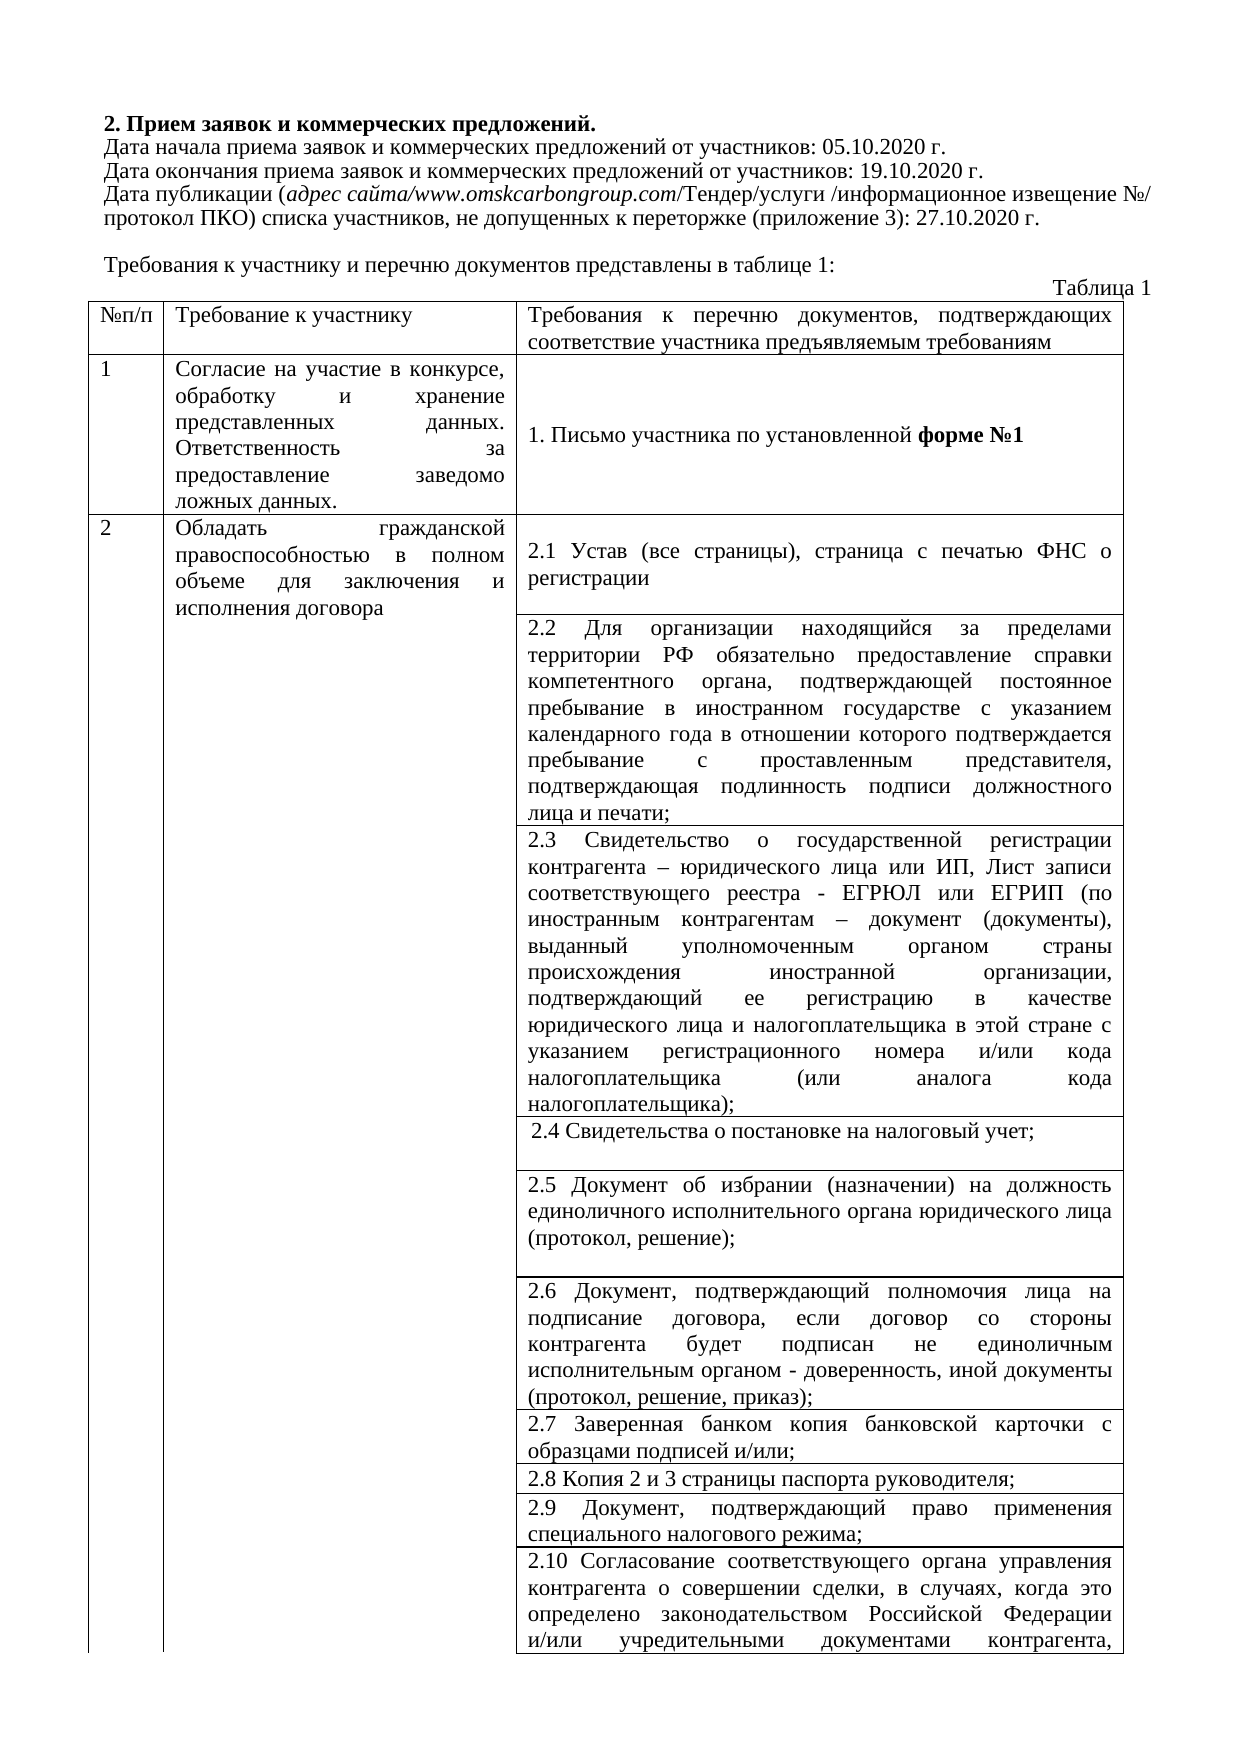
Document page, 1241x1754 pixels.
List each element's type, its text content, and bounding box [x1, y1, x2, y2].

text Требования к участнику и перечню документов представлены в таблице 1: [103, 253, 1152, 277]
table_cell Согласие на участие в конкурсе, обработку и хранение представленных данных. Ответственность за предоставление заведомо ложных данных. [164, 355, 516, 513]
text Дата публикации (адрес сайта/www.omskcarbongroup.com/Тендер/услуги /информационное извещение №/ протокол ПКО) списка участников, не допущенных к переторжке (приложение 3): 27.10.2020 г. [103, 183, 1152, 230]
table_cell 2.1 Устав (все страницы), страница с печатью ФНС о регистрации [517, 515, 1123, 613]
table_cell 2.5 Документ об избрании (назначении) на должность единоличного исполнительного органа юридического лица (протокол, решение); [517, 1171, 1123, 1276]
text Дата окончания приема заявок и коммерческих предложений от участников: 19.10.2020 г. [103, 159, 1152, 183]
table_cell 2.6 Документ, подтверждающий полномочия лица на подписание договора, если договор со стороны контрагента будет подписан не единоличным исполнительным органом - доверенность, иной документы (протокол, решение, приказ); [517, 1278, 1123, 1409]
table_header №п/п [89, 302, 163, 354]
table_cell 2.2 Для организации находящийся за пределами территории РФ обязательно предоставление справки компетентного органа, подтверждающей постоянное пребывание в иностранном государстве с указанием календарного года в отношении которого подтверждается пребывание с проставленным представителя, подтверждающая подлинность подписи должностного лица и печати; [517, 615, 1123, 825]
table_header Требование к участнику [164, 302, 516, 354]
table_cell 2.8 Копия 2 и 3 страницы паспорта руководителя; [517, 1464, 1123, 1493]
text 2. Прием заявок и коммерческих предложений. [103, 112, 1152, 136]
table_cell 2.7 Заверенная банком копия банковской карточки с образцами подписей и/или; [517, 1410, 1123, 1463]
table_cell Обладать гражданской правоспособностью в полном объеме для заключения и исполнения договора [164, 515, 516, 1653]
table_header Требования к перечню документов, подтверждающих соответствие участника предъявляемым требованиям [517, 302, 1123, 354]
table_cell 2.3 Свидетельство о государственной регистрации контрагента – юридического лица или ИП, Лист записи соответствующего реестра - ЕГРЮЛ или ЕГРИП (по иностранным контрагентам – документ (документы), выданный уполномоченным органом страны происхождения иностранной организации, подтверждающий ее регистрацию в качестве юридического лица и налогоплательщика в этой стране с указанием регистрационного номера и/или кода налогоплательщика (или аналога кода налогоплательщика); [517, 826, 1123, 1116]
table_cell 2 [89, 515, 164, 1653]
table_cell 2.4 Свидетельства о постановке на налоговый учет; [517, 1117, 1123, 1170]
text Дата начала приема заявок и коммерческих предложений от участников: 05.10.2020 г. [103, 136, 1152, 159]
table_cell 1. Письмо участника по установленной форме №1 [517, 355, 1123, 513]
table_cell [517, 1548, 1123, 1653]
text Таблица 1 [89, 277, 1152, 301]
table_cell 2.9 Документ, подтверждающий право применения специального налогового режима; [517, 1494, 1123, 1546]
table_cell 1 [89, 355, 163, 513]
